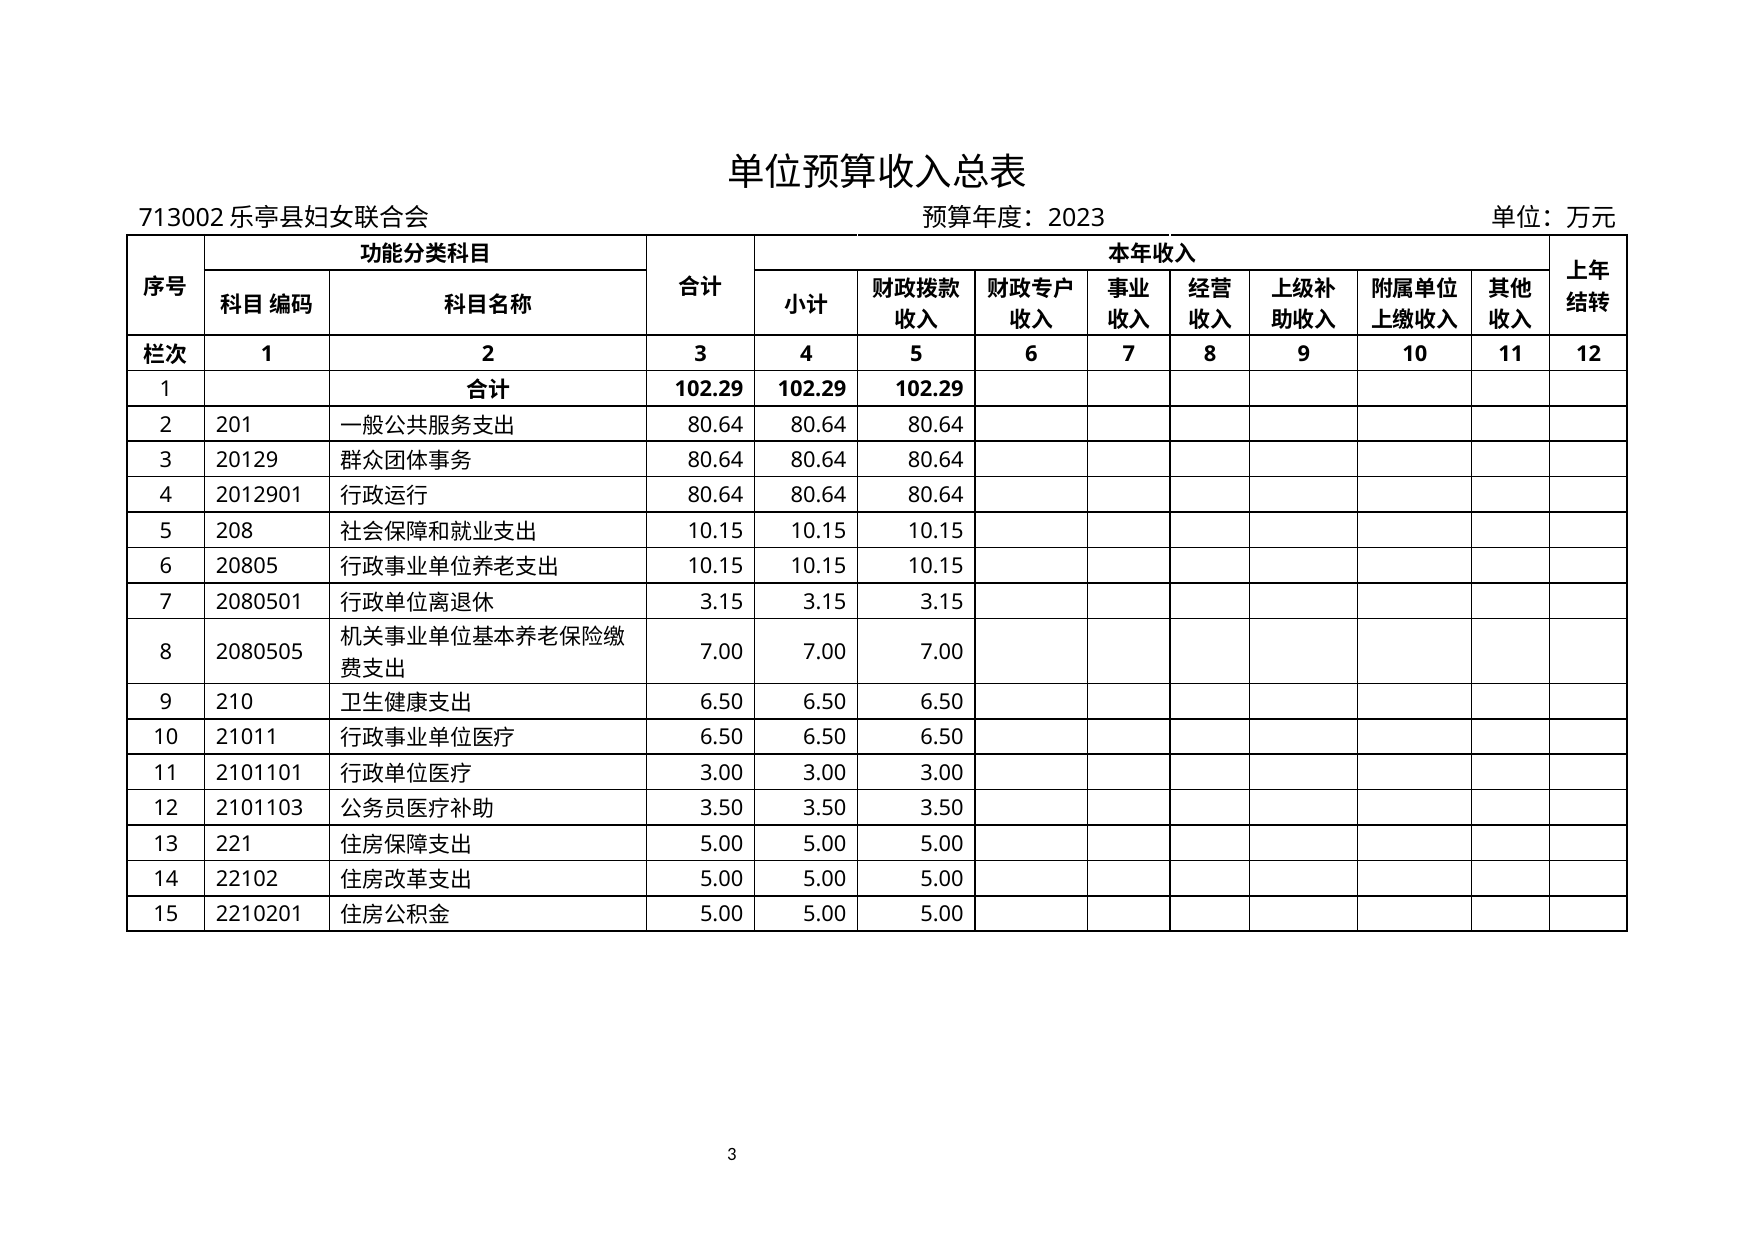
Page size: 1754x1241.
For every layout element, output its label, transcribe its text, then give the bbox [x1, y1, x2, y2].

table_cell 2012901 [205, 477, 329, 511]
table_cell [1250, 619, 1357, 682]
table_cell 财政专户 收入 [976, 271, 1087, 334]
table_cell [1550, 477, 1626, 511]
table_cell 5.00 [858, 861, 974, 895]
table_cell [1171, 897, 1249, 930]
table_cell 9 [128, 684, 204, 718]
table_cell [976, 442, 1087, 476]
table_cell 3.15 [755, 584, 857, 617]
table_cell [1358, 619, 1471, 682]
table_cell 住房公积金 [330, 897, 646, 930]
table_cell 80.64 [755, 442, 857, 476]
table_cell 201 [205, 407, 329, 440]
table_cell [976, 684, 1087, 718]
table_cell 3.50 [755, 790, 857, 824]
table_cell [1250, 861, 1357, 895]
table_cell 20805 [205, 548, 329, 582]
table_cell [1250, 584, 1357, 617]
table_cell 3.50 [858, 790, 974, 824]
table_cell [976, 513, 1087, 547]
table_cell [1358, 513, 1471, 547]
table_cell 一般公共服务支出 [330, 407, 646, 440]
table_cell [1088, 720, 1169, 753]
table_cell 80.64 [858, 407, 974, 440]
table_cell [1088, 897, 1169, 930]
table_cell 10.15 [647, 513, 754, 547]
table_cell 行政运行 [330, 477, 646, 511]
table_cell 行政单位离退休 [330, 584, 646, 617]
table_cell 社会保障和就业支出 [330, 513, 646, 547]
table_cell 10.15 [858, 548, 974, 582]
table_cell 2080505 [205, 619, 329, 682]
table_cell [1472, 619, 1549, 682]
text 单位预算收入总表 [106, 142, 1648, 196]
table_cell [1171, 790, 1249, 824]
table_cell [1250, 755, 1357, 789]
table_cell [1472, 790, 1549, 824]
table_cell 3.15 [858, 584, 974, 617]
table_cell [1358, 720, 1471, 753]
table_cell [1472, 684, 1549, 718]
table_cell 行政事业单位医疗 [330, 720, 646, 753]
table_cell 5.00 [755, 861, 857, 895]
table_cell 6.50 [755, 684, 857, 718]
table_cell [976, 755, 1087, 789]
table_cell [1472, 755, 1549, 789]
table_cell [1472, 897, 1549, 930]
table_cell 5 [858, 336, 974, 369]
table_cell 2 [128, 407, 204, 440]
table_cell 序号 [128, 236, 204, 334]
table_cell 80.64 [647, 477, 754, 511]
table_cell 合计 [647, 236, 754, 334]
table_cell 上年结转 [1550, 236, 1626, 334]
table_cell [1472, 371, 1549, 405]
table_cell 经营收入 [1171, 271, 1249, 334]
table_cell 80.64 [647, 442, 754, 476]
table_cell [1358, 442, 1471, 476]
table_cell [205, 371, 329, 405]
table_cell [976, 584, 1087, 617]
table_cell 208 [205, 513, 329, 547]
table_cell [1358, 584, 1471, 617]
table_cell 102.29 [755, 371, 857, 405]
table_cell 群众团体事务 [330, 442, 646, 476]
table_cell 附属单位上缴收入 [1358, 271, 1471, 334]
table_cell 6.50 [858, 684, 974, 718]
table_cell 5.00 [858, 897, 974, 930]
table_cell [1171, 861, 1249, 895]
table_cell 住房改革支出 [330, 861, 646, 895]
table_cell [1171, 619, 1249, 682]
table_cell [1250, 826, 1357, 859]
table_cell 栏次 [128, 336, 204, 369]
table_cell 3 [647, 336, 754, 369]
table_cell [1472, 548, 1549, 582]
table_cell [976, 619, 1087, 682]
table_cell [1550, 371, 1626, 405]
table_cell [1250, 407, 1357, 440]
table_cell 5.00 [647, 861, 754, 895]
table_cell 221 [205, 826, 329, 859]
table_cell 2210201 [205, 897, 329, 930]
table_cell [976, 371, 1087, 405]
table_cell [1472, 861, 1549, 895]
table_cell 1 [205, 336, 329, 369]
table_cell 科目名称 [330, 271, 646, 334]
table_cell 10 [128, 720, 204, 753]
table_cell [1472, 513, 1549, 547]
table_cell [1088, 826, 1169, 859]
table_cell 5.00 [755, 826, 857, 859]
table_cell [1550, 826, 1626, 859]
table_cell [1472, 584, 1549, 617]
table_cell 2101101 [205, 755, 329, 789]
table_cell [1358, 861, 1471, 895]
table_cell [1250, 513, 1357, 547]
table_cell 12 [1550, 336, 1626, 369]
table_cell [1358, 826, 1471, 859]
table_cell 13 [128, 826, 204, 859]
table_cell 21011 [205, 720, 329, 753]
table_cell [1171, 720, 1249, 753]
table_cell [1250, 790, 1357, 824]
table_cell 其他收入 [1472, 271, 1549, 334]
table_cell [1550, 442, 1626, 476]
table_cell 3.00 [647, 755, 754, 789]
table_cell 机关事业单位基本养老保险缴费支出 [330, 619, 646, 682]
table_cell 5 [128, 513, 204, 547]
table_cell [1550, 755, 1626, 789]
table_cell 小计 [755, 271, 857, 334]
table_cell 5.00 [647, 897, 754, 930]
table_cell 15 [128, 897, 204, 930]
table_cell [1550, 548, 1626, 582]
table_cell 80.64 [858, 442, 974, 476]
table_cell 7 [128, 584, 204, 617]
table_cell [1088, 407, 1169, 440]
table_cell [976, 477, 1087, 511]
table_cell [1171, 407, 1249, 440]
table_cell [1171, 826, 1249, 859]
table_cell 7.00 [858, 619, 974, 682]
table_cell [976, 790, 1087, 824]
table_cell [1250, 477, 1357, 511]
table_cell 10.15 [755, 548, 857, 582]
table_cell 80.64 [755, 407, 857, 440]
table_cell [1171, 442, 1249, 476]
table_cell [976, 720, 1087, 753]
table_cell 8 [128, 619, 204, 682]
table_cell [1550, 513, 1626, 547]
table_cell [1472, 826, 1549, 859]
table_cell 22102 [205, 861, 329, 895]
table_cell [1250, 442, 1357, 476]
table_cell 102.29 [858, 371, 974, 405]
table_cell [1472, 720, 1549, 753]
table_cell [1358, 407, 1471, 440]
table_cell [1171, 548, 1249, 582]
table_cell 11 [128, 755, 204, 789]
table_cell [1088, 513, 1169, 547]
table_cell 11 [1472, 336, 1549, 369]
table_cell [1250, 897, 1357, 930]
table_cell 4 [755, 336, 857, 369]
table_cell [1472, 407, 1549, 440]
table_cell 210 [205, 684, 329, 718]
table_cell 10.15 [858, 513, 974, 547]
table_cell 2101103 [205, 790, 329, 824]
table_cell [1358, 897, 1471, 930]
table_cell [1171, 371, 1249, 405]
table_cell 5.00 [647, 826, 754, 859]
table_cell [1171, 513, 1249, 547]
table_cell [1550, 861, 1626, 895]
table_cell [1358, 477, 1471, 511]
table_cell 行政事业单位养老支出 [330, 548, 646, 582]
table_cell [1088, 584, 1169, 617]
table_cell [976, 861, 1087, 895]
table_cell 3.15 [647, 584, 754, 617]
table_cell 6 [128, 548, 204, 582]
table_cell 6 [976, 336, 1087, 369]
table_cell [1088, 790, 1169, 824]
table_cell [1358, 548, 1471, 582]
table_cell 公务员医疗补助 [330, 790, 646, 824]
table_cell [1088, 548, 1169, 582]
table_cell 事业收入 [1088, 271, 1169, 334]
table_cell [1171, 584, 1249, 617]
table_cell [1550, 619, 1626, 682]
table_cell 6.50 [647, 684, 754, 718]
table_cell 3.50 [647, 790, 754, 824]
table_header 单位：万元 [1171, 198, 1626, 234]
table_cell 10.15 [647, 548, 754, 582]
table_cell 8 [1171, 336, 1249, 369]
table_cell [1250, 371, 1357, 405]
table_cell [1088, 684, 1169, 718]
table_cell [976, 548, 1087, 582]
table_cell 6.50 [755, 720, 857, 753]
table_cell 20129 [205, 442, 329, 476]
table_cell [1250, 548, 1357, 582]
table_cell 14 [128, 861, 204, 895]
table_cell [1358, 790, 1471, 824]
table_cell [1472, 477, 1549, 511]
table_header 预算年度：2023 [858, 198, 1169, 234]
table_cell 卫生健康支出 [330, 684, 646, 718]
table_cell [1250, 720, 1357, 753]
table_cell 财政拨款 收入 [858, 271, 974, 334]
table_cell 3.00 [858, 755, 974, 789]
table_cell [1472, 442, 1549, 476]
table_cell 科目 编码 [205, 271, 329, 334]
table_cell [1088, 477, 1169, 511]
table_cell 6.50 [858, 720, 974, 753]
table_cell 9 [1250, 336, 1357, 369]
table_cell 3 [128, 442, 204, 476]
table_cell 2080501 [205, 584, 329, 617]
table_cell [1088, 371, 1169, 405]
table_cell 5.00 [755, 897, 857, 930]
table_cell 7.00 [755, 619, 857, 682]
table_cell [1088, 755, 1169, 789]
table_cell [1358, 371, 1471, 405]
table_cell 功能分类科目 [205, 236, 646, 269]
table_cell [976, 897, 1087, 930]
table_cell 10.15 [755, 513, 857, 547]
table_cell 3.00 [755, 755, 857, 789]
table_cell [1550, 584, 1626, 617]
table_cell 行政单位医疗 [330, 755, 646, 789]
table_cell [1171, 755, 1249, 789]
table_cell 10 [1358, 336, 1471, 369]
table_cell [1550, 407, 1626, 440]
table_cell [976, 826, 1087, 859]
table_cell [1171, 477, 1249, 511]
table_cell [1358, 684, 1471, 718]
table_cell 本年收入 [755, 236, 1549, 269]
table_cell [1250, 684, 1357, 718]
table_cell [1358, 755, 1471, 789]
table_cell 4 [128, 477, 204, 511]
table_cell 80.64 [858, 477, 974, 511]
table_cell 5.00 [858, 826, 974, 859]
table_cell 住房保障支出 [330, 826, 646, 859]
table_cell 上级补助收入 [1250, 271, 1357, 334]
table_cell 102.29 [647, 371, 754, 405]
table_cell [1550, 790, 1626, 824]
table_cell [1088, 619, 1169, 682]
table_cell 12 [128, 790, 204, 824]
table_cell [1550, 684, 1626, 718]
table_cell 7 [1088, 336, 1169, 369]
table_cell [1171, 684, 1249, 718]
table_cell 80.64 [755, 477, 857, 511]
table_cell [1550, 720, 1626, 753]
table_cell 1 [128, 371, 204, 405]
table_cell [1550, 897, 1626, 930]
table_cell [976, 407, 1087, 440]
table_cell 2 [330, 336, 646, 369]
table_cell 6.50 [647, 720, 754, 753]
table_header 713002乐亭县妇女联合会 [128, 198, 857, 234]
table_cell 80.64 [647, 407, 754, 440]
table_cell 合计 [330, 371, 646, 405]
table_cell [1088, 861, 1169, 895]
table_cell [1088, 442, 1169, 476]
table_cell 7.00 [647, 619, 754, 682]
